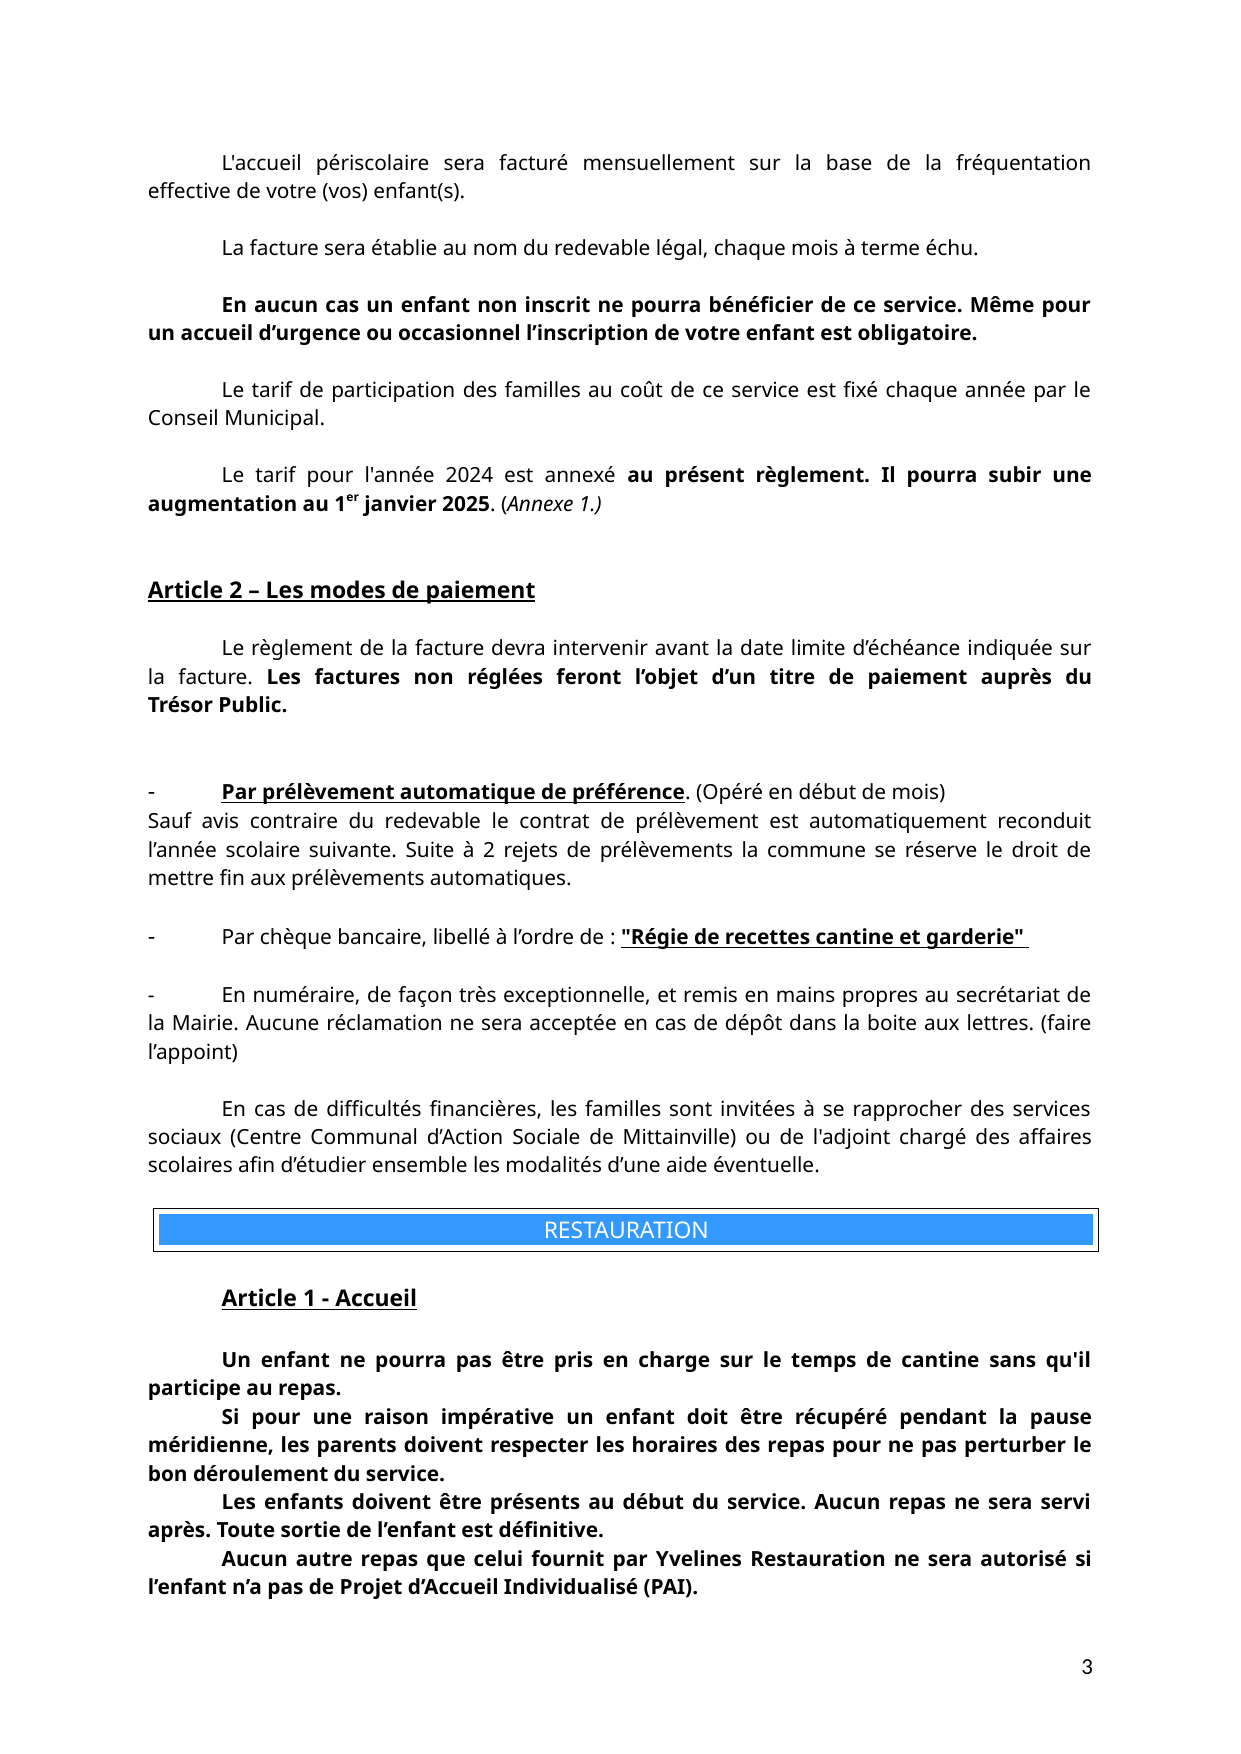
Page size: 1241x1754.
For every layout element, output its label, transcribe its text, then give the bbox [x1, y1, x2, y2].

text Sauf avis contraire du redevable le contrat de prélèvement est automatiquement reconduit l’année scolaire suivante. Suite à 2 rejets de prélèvements la commune se réserve le droit de mettre fin aux prélèvements automatiques. [148, 806, 1093, 892]
text Les enfants doivent être présents au début du service. Aucun repas ne sera servi après. Toute sortie de l’enfant est définitive. [148, 1487, 1093, 1544]
list En numéraire, de façon très exceptionnelle, et remis en mains propres au secrétariat de la Mairie. Aucune réclamation ne sera acceptée en cas de dépôt dans la boite aux lettres. (faire l’appoint) [148, 980, 1093, 1065]
text Un enfant ne pourra pas être pris en charge sur le temps de cantine sans qu'il participe au repas. [148, 1345, 1093, 1402]
text L'accueil périscolaire sera facturé mensuellement sur la base de la fréquentation effective de votre (vos) enfant(s). [148, 148, 1093, 204]
text Si pour une raison impérative un enfant doit être récupéré pendant la pause méridienne, les parents doivent respecter les horaires des repas pour ne pas perturber le bon déroulement du service. [148, 1402, 1093, 1487]
text En aucun cas un enfant non inscrit ne pourra bénéficier de ce service. Même pour un accueil d’urgence ou occasionnel l’inscription de votre enfant est obligatoire. [148, 290, 1093, 347]
table_header RESTAURATION [154, 1209, 1098, 1251]
list Par prélèvement automatique de préférence. (Opéré en début de mois) [148, 775, 1093, 806]
text Le tarif de participation des familles au coût de ce service est fixé chaque année par le Conseil Municipal. [148, 375, 1093, 432]
text Article 2 – Les modes de paiement [148, 574, 1093, 605]
text La facture sera établie au nom du redevable légal, chaque mois à terme échu. [148, 233, 1093, 261]
text Le tarif pour l'année 2024 est annexé au présent règlement. Il pourra subir une augmentation au 1er janvier 2025. (Annexe 1.) [148, 460, 1093, 517]
text Aucun autre repas que celui fournit par Yvelines Restauration ne sera autorisé si l’enfant n’a pas de Projet d’Accueil Individualisé (PAI). [148, 1544, 1093, 1601]
text Le règlement de la facture devra intervenir avant la date limite d’échéance indiquée sur la facture. Les factures non réglées feront l’objet d’un titre de paiement auprès du Trésor Public. [148, 633, 1093, 719]
text Article 1 - Accueil [148, 1282, 1093, 1314]
list Par chèque bancaire, libellé à l’ordre de : "Régie de recettes cantine et garderie" [148, 920, 1093, 951]
text En cas de difficultés financières, les familles sont invitées à se rapprocher des services sociaux (Centre Communal d’Action Sociale de Mittainville) ou de l'adjoint chargé des affaires scolaires afin d’étudier ensemble les modalités d’une aide éventuelle. [148, 1094, 1093, 1179]
